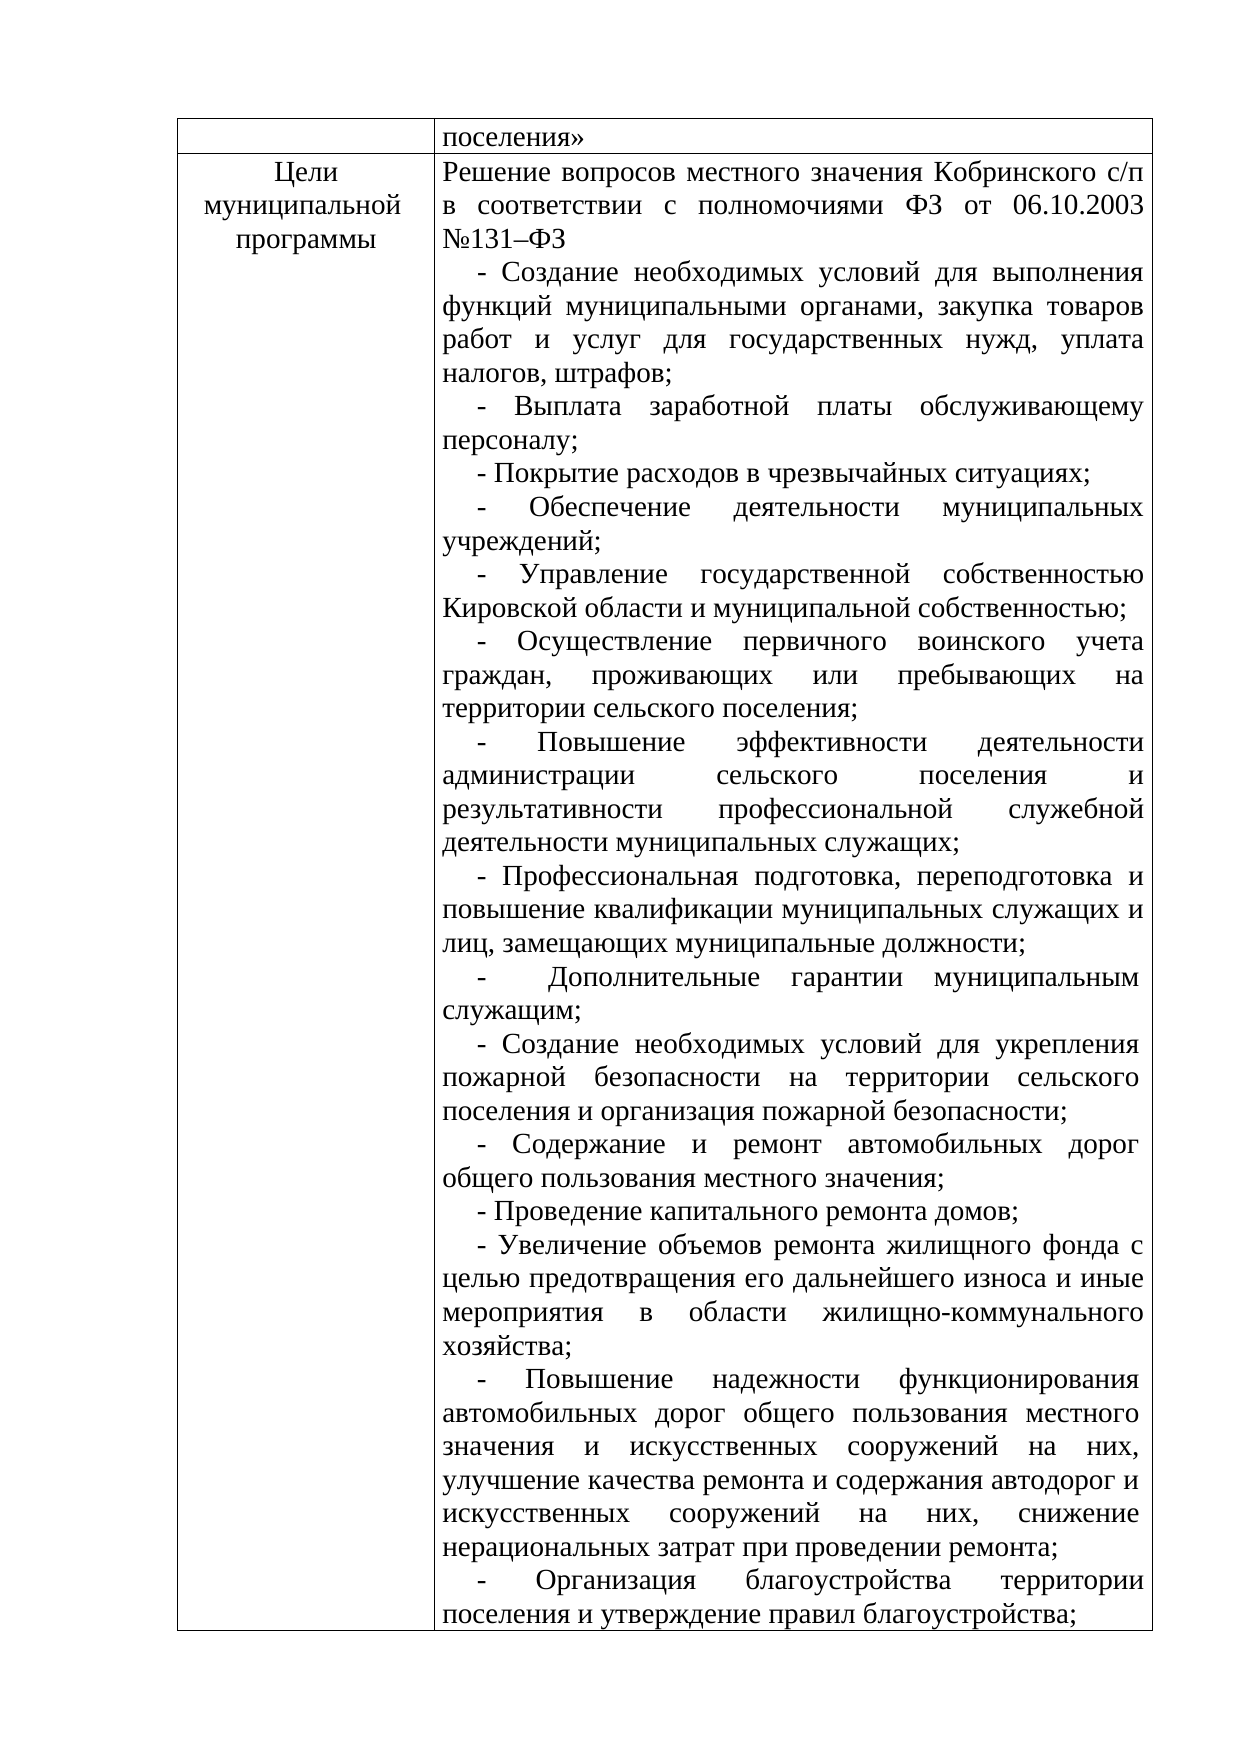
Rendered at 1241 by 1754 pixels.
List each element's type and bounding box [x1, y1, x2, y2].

table_cell [435, 119, 1152, 153]
table_cell [178, 154, 434, 1629]
table_cell [435, 154, 1152, 1629]
table_cell [178, 119, 434, 153]
